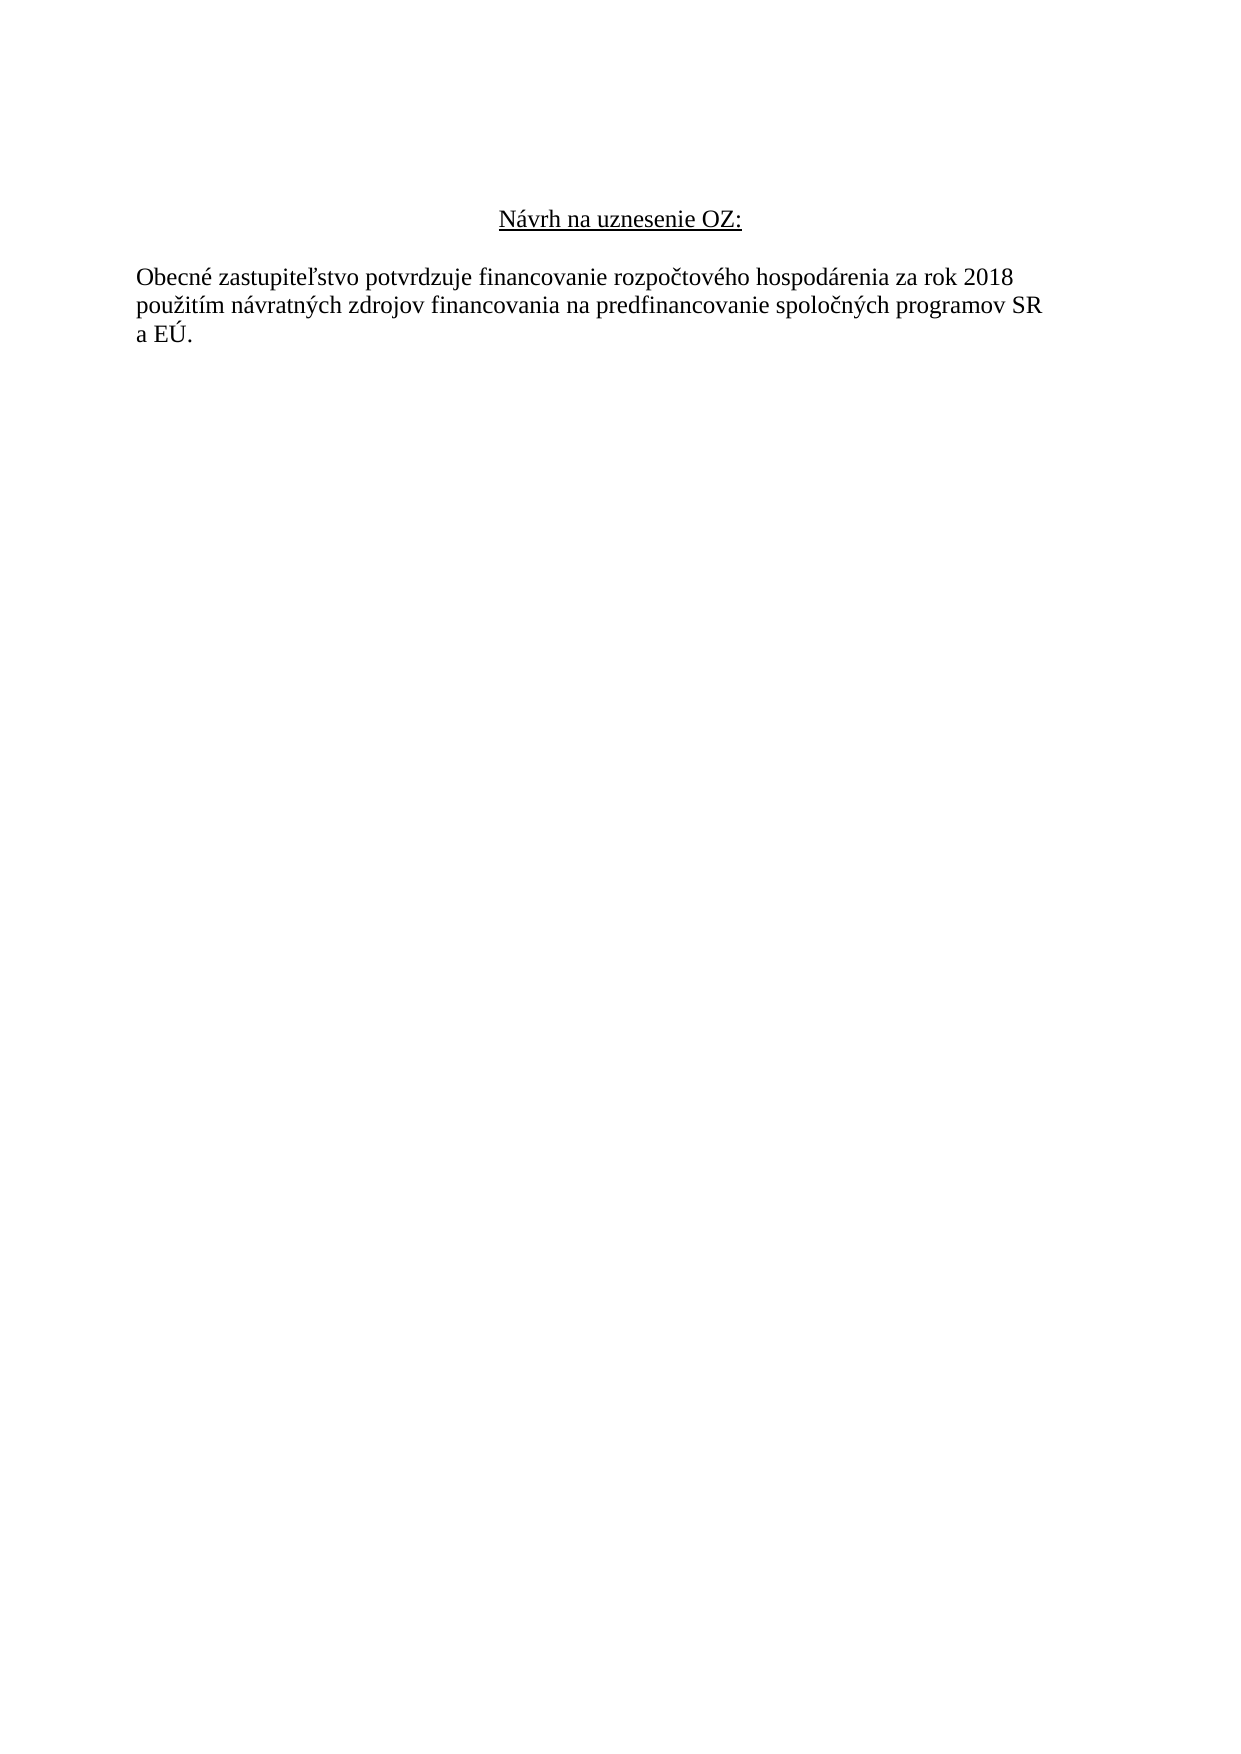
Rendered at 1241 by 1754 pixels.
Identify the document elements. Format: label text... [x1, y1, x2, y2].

text Obecné zastupiteľstvo potvrdzuje financovanie rozpočtového hospodárenia za rok 2018 použitím návratných zdrojov financovania na predfinancovanie spoločných programov SR a EÚ. [136, 262, 1104, 348]
text Návrh na uznesenie OZ: [136, 204, 1104, 233]
